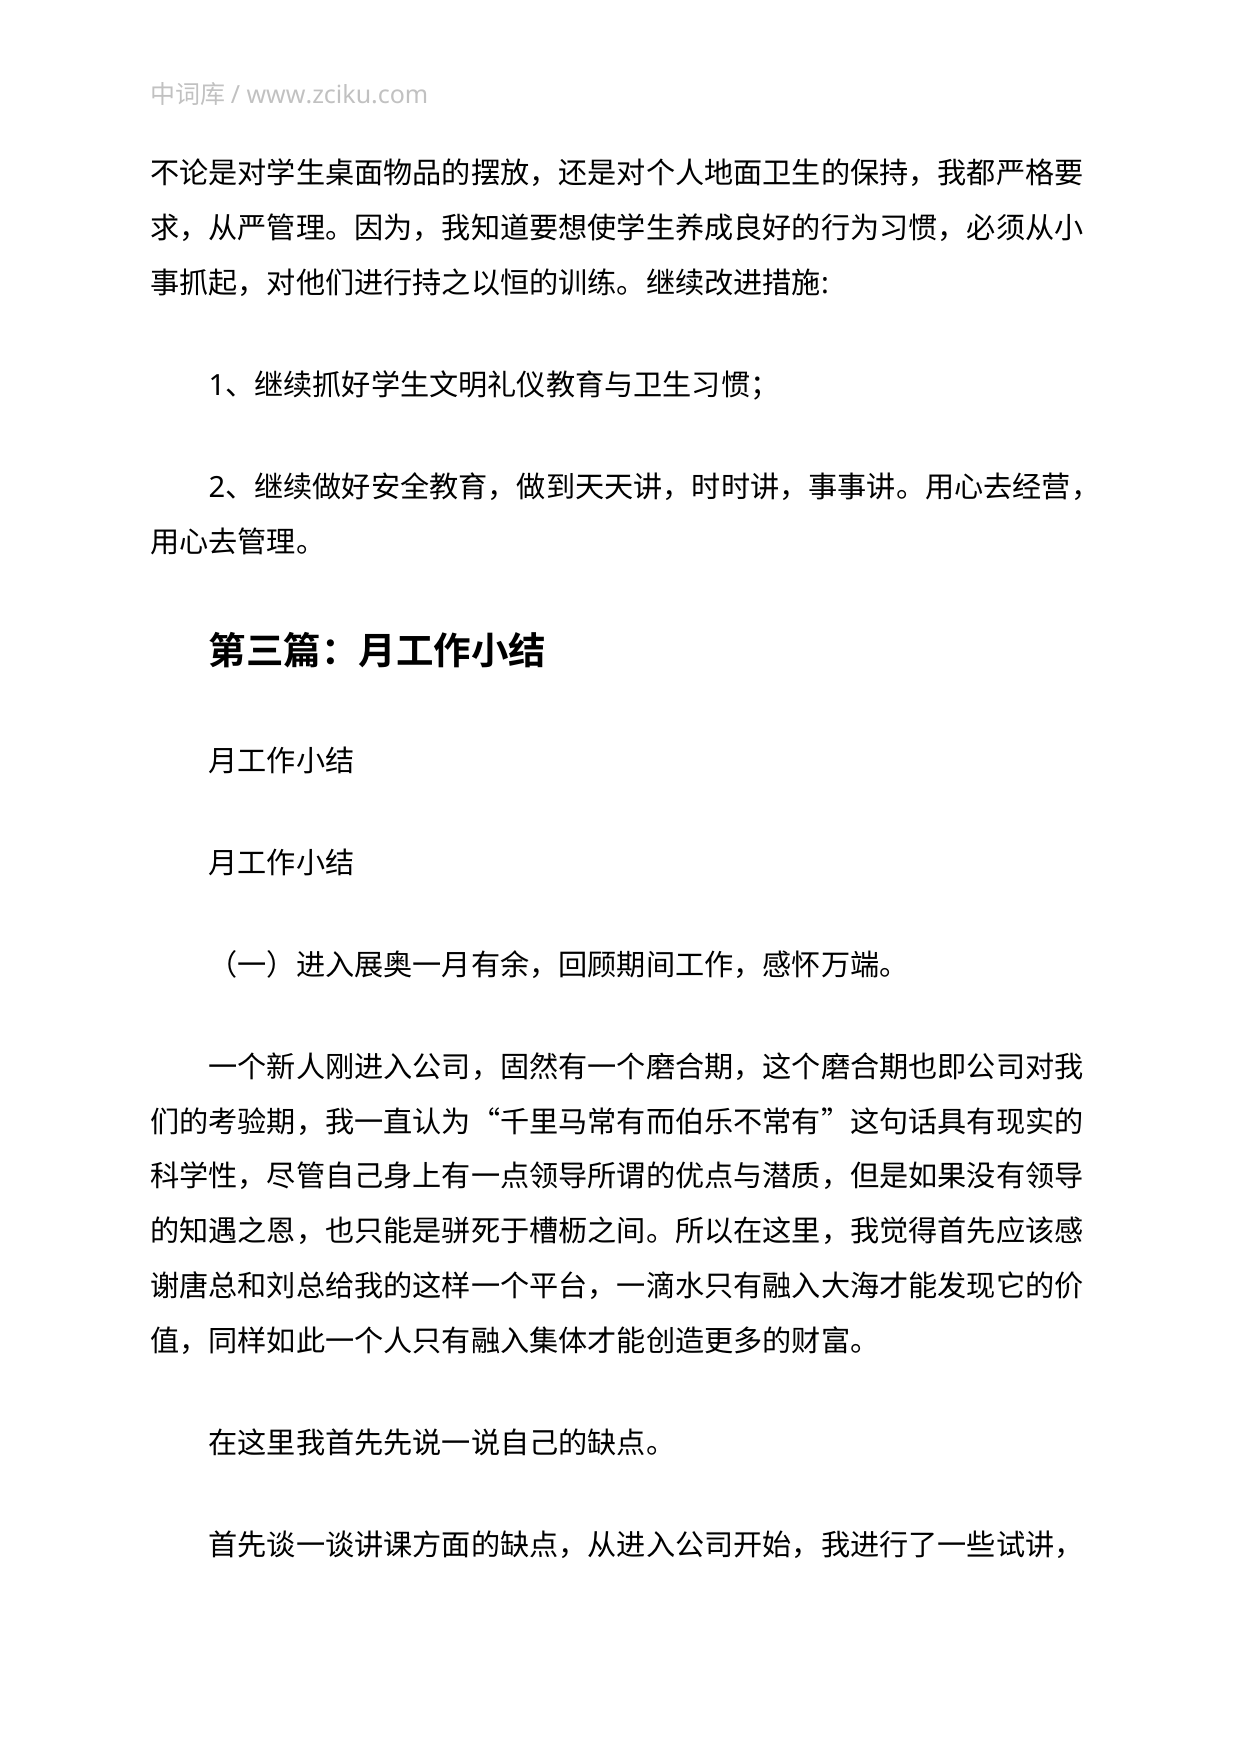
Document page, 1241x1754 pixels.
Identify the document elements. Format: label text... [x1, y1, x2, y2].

text 第三篇：月工作小结 [150, 621, 1090, 675]
text 月工作小结 [150, 840, 1090, 882]
text （一）进入展奥一月有余，回顾期间工作，感怀万端。 [150, 941, 1090, 984]
text 在这里我首先先说一说自己的缺点。 [150, 1419, 1090, 1462]
text 一个新人刚进入公司，固然有一个磨合期，这个磨合期也即公司对我们的考验期，我一直认为“千里马常有而伯乐不常有”这句话具有现实的科学性，尽管自己身上有一点领导所谓的优点与潜质，但是如果没有领导的知遇之恩，也只能是骈死于槽枥之间。所以在这里，我觉得首先应该感谢唐总和刘总给我的这样一个平台，一滴水只有融入大海才能发现它的价值，同样如此一个人只有融入集体才能创造更多的财富。 [150, 1043, 1090, 1360]
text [150, 150, 1090, 302]
text 月工作小结 [150, 738, 1090, 780]
text 1、继续抓好学生文明礼仪教育与卫生习惯； [150, 362, 1090, 404]
text 2、继续做好安全教育，做到天天讲，时时讲，事事讲。用心去经营，用心去管理。 [150, 464, 1090, 561]
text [150, 1521, 1090, 1563]
